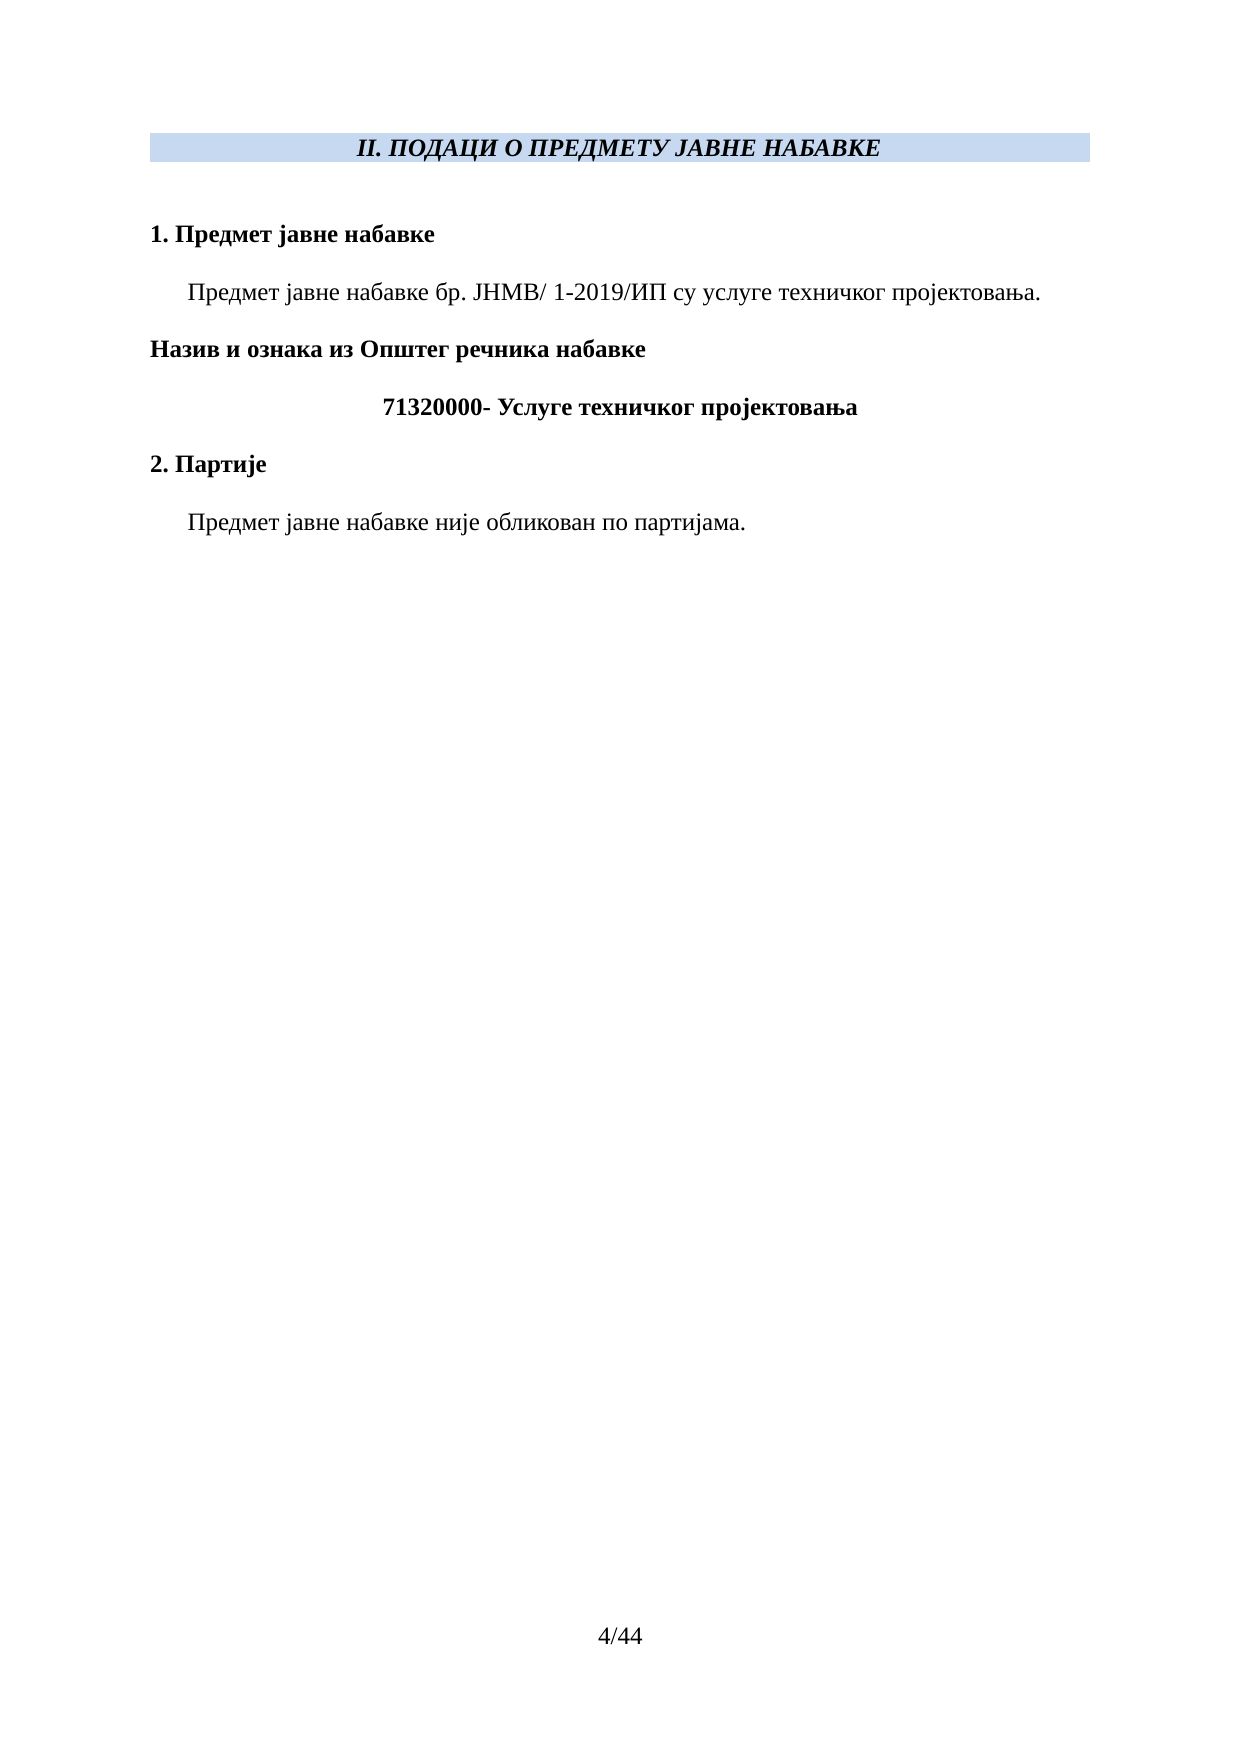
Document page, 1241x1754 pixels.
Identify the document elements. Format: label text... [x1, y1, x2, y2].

text 2. Партије [150, 449, 1090, 478]
text 71320000- Услуге техничког пројектовања [150, 392, 1090, 420]
text Предмет јавне набавке није обликован по партијама. [187, 507, 1090, 535]
text Назив и ознака из Општег речника набавке [150, 334, 1090, 363]
text 1. Предмет јавне набавке [150, 219, 1090, 248]
text II. ПОДАЦИ О ПРЕДМЕТУ ЈАВНЕ НАБАВКЕ [150, 133, 1090, 162]
text Предмет јавне набавке бр. ЈНМВ/ 1-2019/ИП су услуге техничког пројектовања. [150, 277, 1090, 305]
